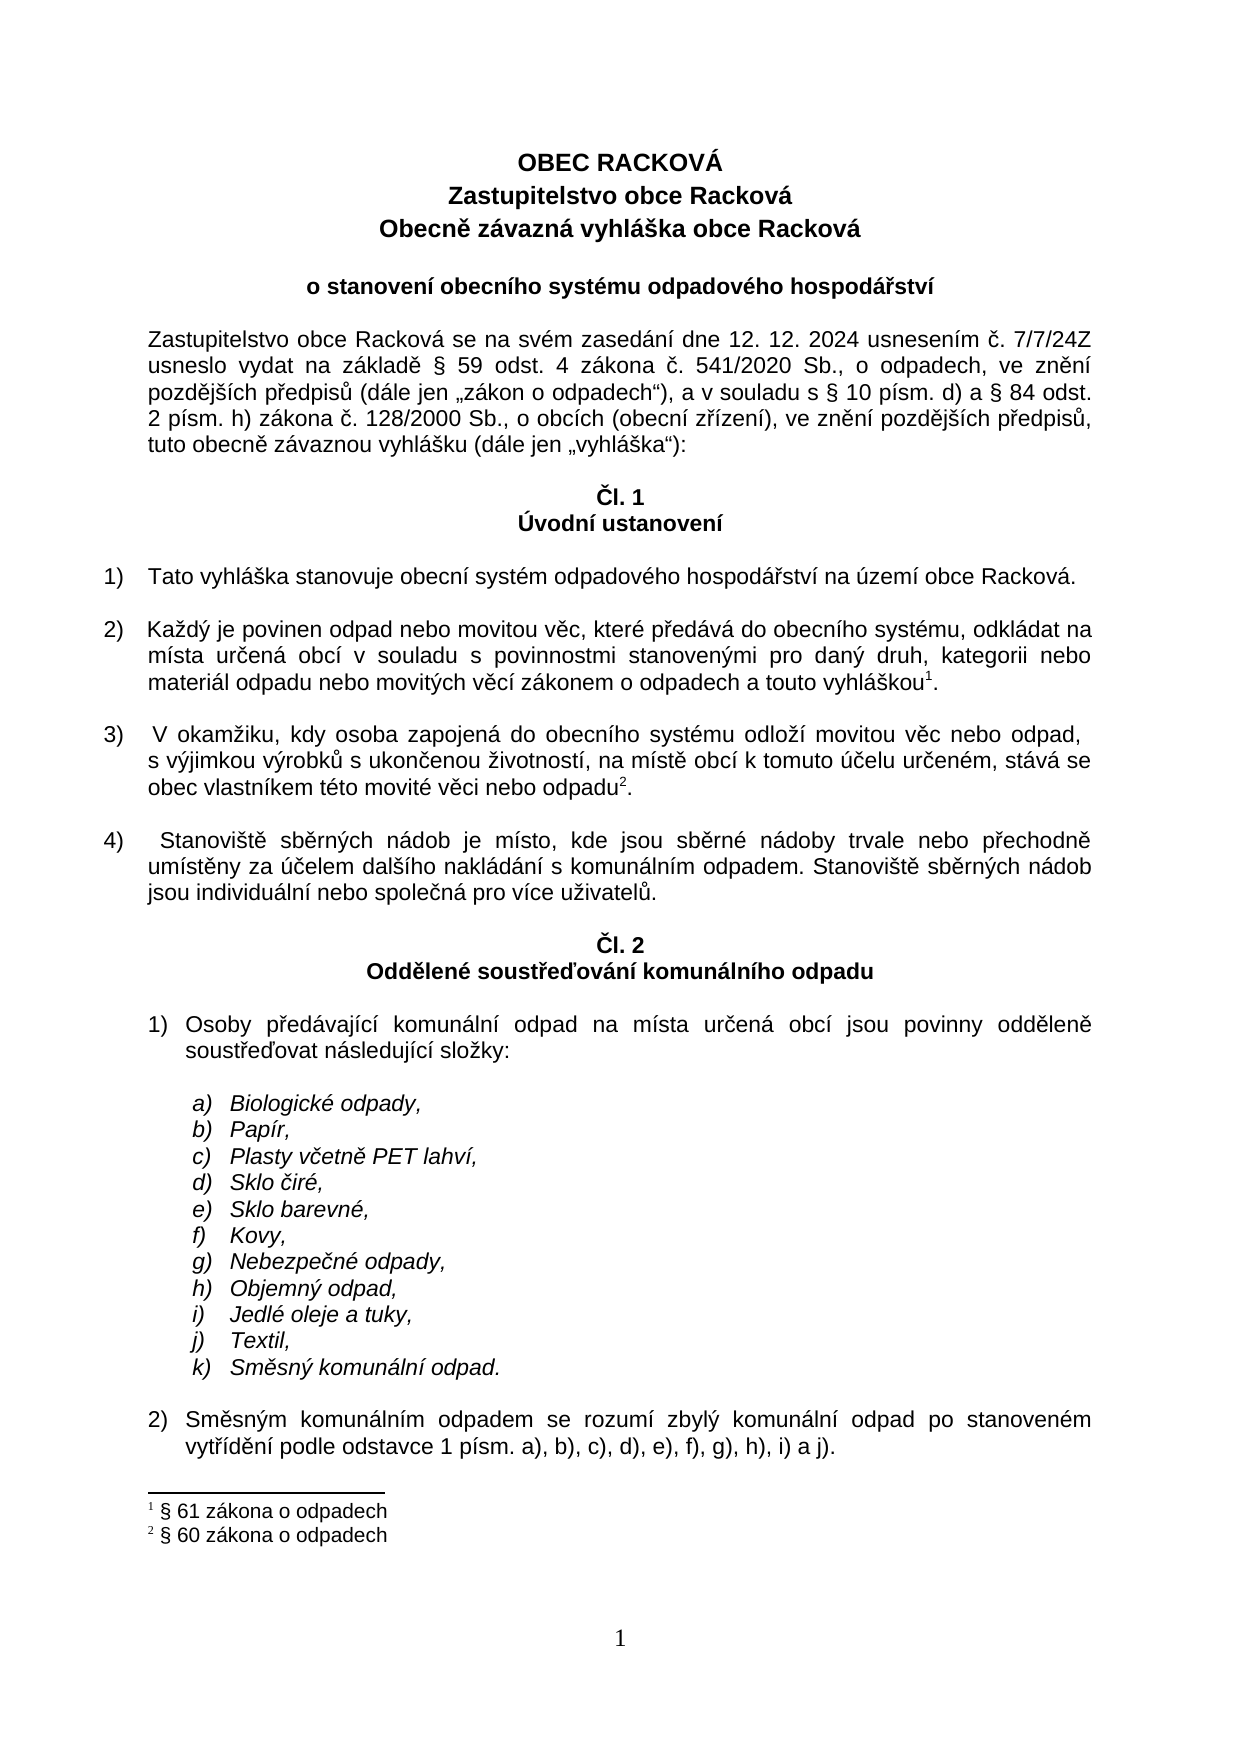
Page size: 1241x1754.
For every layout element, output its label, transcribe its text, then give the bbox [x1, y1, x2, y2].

list Směsným komunálním odpadem se rozumí zbylý komunální odpad po stanoveném vytřídění podle odstavce 1 písm. a), b), c), d), e), f), g), h), i) a j). [148, 1406, 1092, 1459]
text Zastupitelstvo obce Racková se na svém zasedání dne 12. 12. 2024 usnesením č. 7/7/24Z usneslo vydat na základě § 59 odst. 4 zákona č. 541/2020 Sb., o odpadech, ve znění pozdějších předpisů (dále jen „zákon o odpadech“), a v souladu s § 10 písm. d) a § 84 odst. 2 písm. h) zákona č. 128/2000 Sb., o obcích (obecní zřízení), ve znění pozdějších předpisů, tuto obecně závaznou vyhlášku (dále jen „vyhláška“): [148, 326, 1092, 458]
text Zastupitelstvo obce Racková [148, 181, 1092, 209]
list Sklo barevné, [192, 1196, 1092, 1222]
list Textil, [192, 1327, 1092, 1354]
list Tato vyhláška stanovuje obecní systém odpadového hospodářství na území obce Racková. [103, 563, 1092, 589]
text Čl. 2 [148, 932, 1092, 958]
text Oddělené soustřeďování komunálního odpadu [148, 958, 1092, 985]
list Plasty včetně PET lahví, [192, 1143, 1092, 1169]
list V okamžiku, kdy osoba zapojená do obecního systému odloží movitou věc nebo odpad, s výjimkou výrobků s ukončenou životností, na místě obcí k tomuto účelu určeném, stává se obec vlastníkem této movité věci nebo odpadu. [103, 721, 1092, 800]
text Čl. 1 [148, 484, 1092, 510]
list Stanoviště sběrných nádob je místo, kde jsou sběrné nádoby trvale nebo přechodně umístěny za účelem dalšího nakládání s komunálním odpadem. Stanoviště sběrných nádob jsou individuální nebo společná pro více uživatelů. [103, 827, 1092, 906]
list Sklo čiré, [192, 1169, 1092, 1196]
list Každý je povinen odpad nebo movitou věc, které předává do obecního systému, odkládat na místa určená obcí v souladu s povinnostmi stanovenými pro daný druh, kategorii nebo materiál odpadu nebo movitých věcí zákonem o odpadech a touto vyhláškou. [103, 616, 1092, 695]
list Kovy, [192, 1222, 1092, 1248]
list Jedlé oleje a tuky, [192, 1301, 1092, 1327]
list Objemný odpad, [192, 1274, 1092, 1301]
subtitle Úvodní ustanovení [148, 510, 1092, 537]
list Směsný komunální odpad. [192, 1354, 1092, 1380]
text o stanovení obecního systému odpadového hospodářství [148, 273, 1092, 299]
text OBEC RACKOVÁ [148, 148, 1092, 176]
list Osoby předávající komunální odpad na místa určená obcí jsou povinny odděleně soustřeďovat následující složky: [148, 1011, 1092, 1064]
list Papír, [192, 1116, 1092, 1143]
list Nebezpečné odpady, [192, 1248, 1092, 1274]
list Biologické odpady, [192, 1090, 1092, 1116]
text Obecně závazná vyhláška obce Racková [148, 214, 1092, 242]
